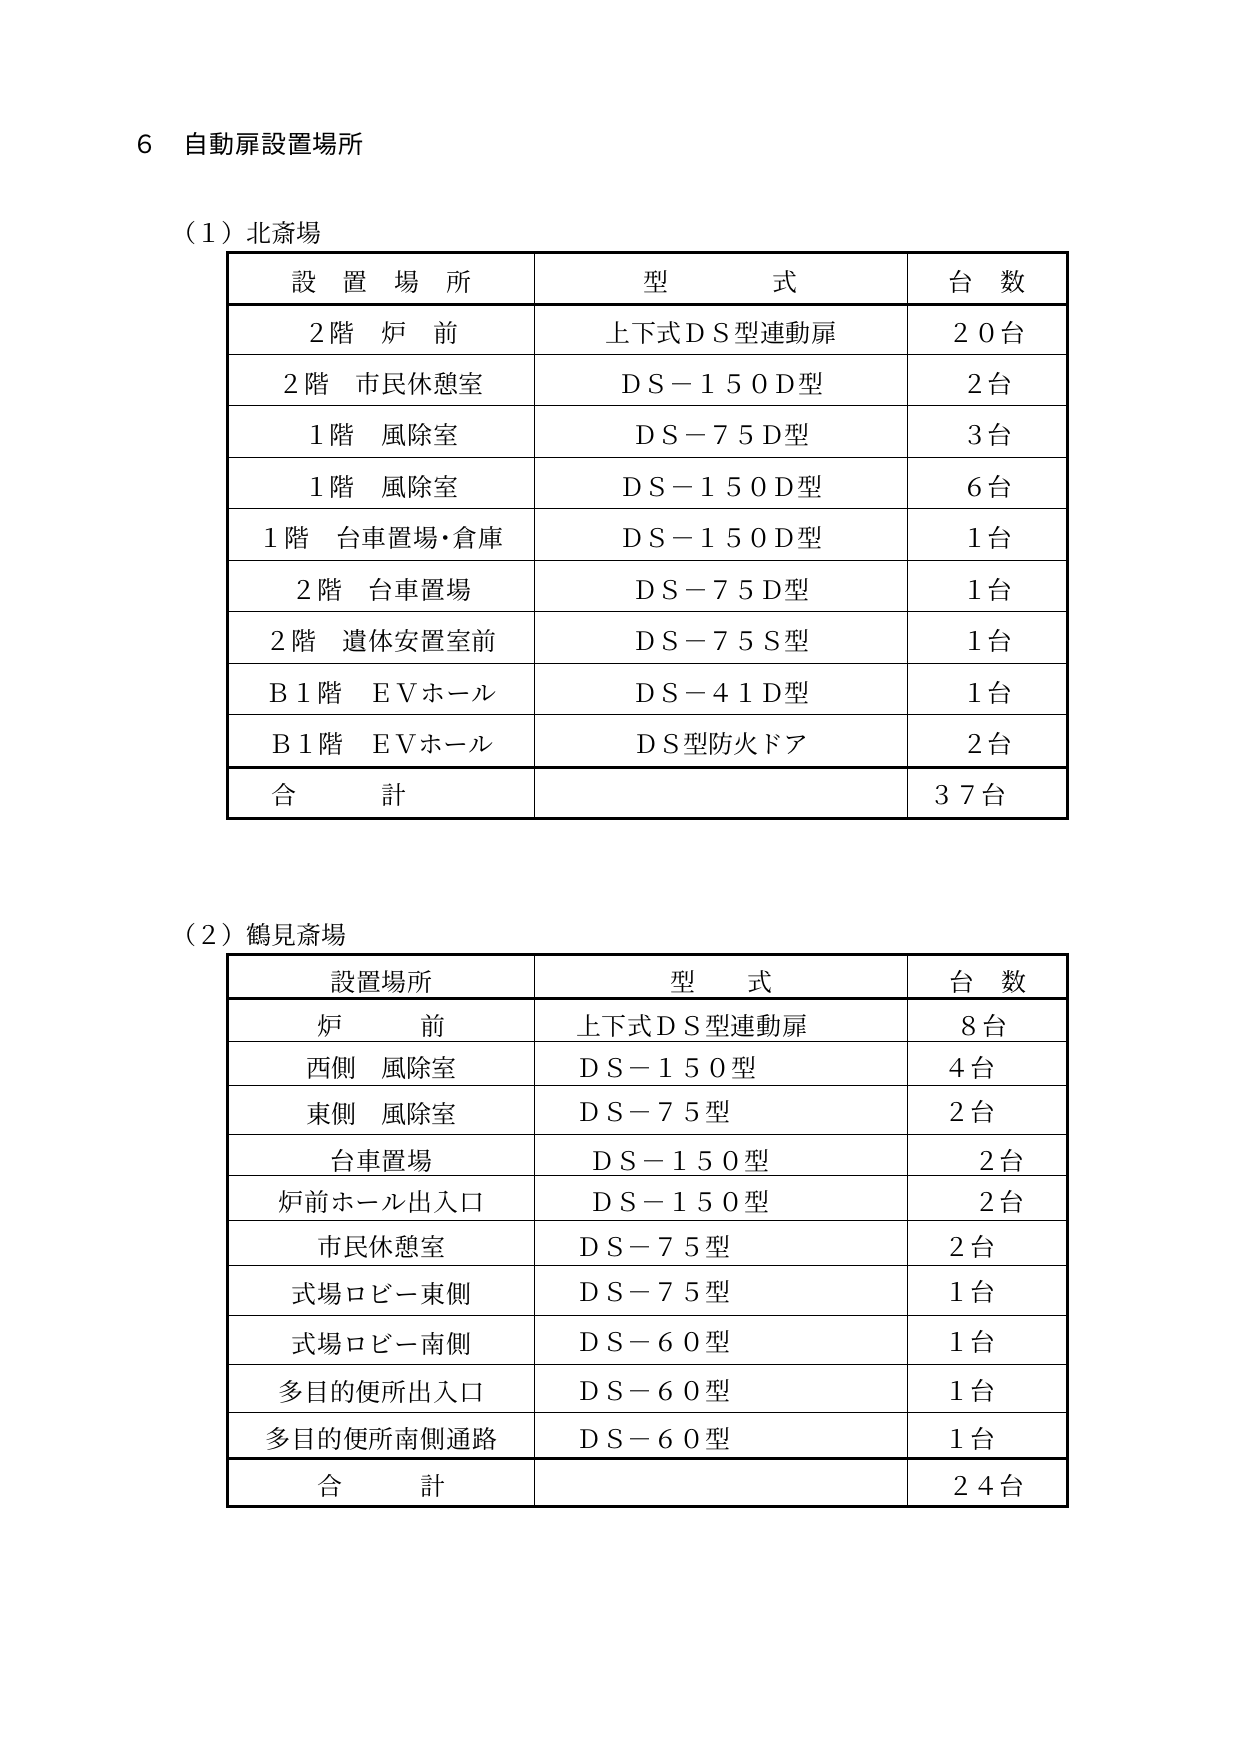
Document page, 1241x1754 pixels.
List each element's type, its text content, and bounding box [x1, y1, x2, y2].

table_header 設 置 場 所 [229, 254, 534, 302]
table_cell １台 [908, 1316, 1066, 1363]
table_header 台 数 [908, 956, 1066, 997]
table_cell 炉前ホール出入口 [229, 1176, 534, 1220]
table_cell 上下式ＤＳ型連動扉 [535, 306, 907, 354]
table_cell [535, 769, 907, 817]
table_header 設置場所 [229, 956, 534, 997]
table_cell Ｂ１階 ＥＶホール [229, 715, 534, 766]
table_cell ＤＳ型防火ドア [535, 715, 907, 766]
table_cell ４台 [908, 1042, 1066, 1085]
table_header 型 式 [535, 956, 907, 997]
table_cell ８台 [908, 1000, 1066, 1041]
table_cell 東側 風除室 [229, 1086, 534, 1133]
table_cell ２階 市民休憩室 [229, 355, 534, 405]
table_cell 合 計 [229, 769, 534, 817]
table_cell ＤＳ－４１Ｄ型 [535, 664, 907, 714]
table_cell ３７台 [908, 769, 1066, 817]
table_cell １台 [908, 1413, 1066, 1457]
table_cell ３台 [908, 406, 1066, 457]
table_cell １台 [908, 1365, 1066, 1412]
text （２）鶴見斎場 [171, 909, 1144, 953]
table_cell ２０台 [908, 306, 1066, 354]
table_cell ＤＳ－６０型 [535, 1316, 907, 1363]
table_cell ２階 遺体安置室前 [229, 612, 534, 663]
table_cell ２台 [908, 715, 1066, 766]
table_cell ＤＳ－１５０Ｄ型 [535, 509, 907, 560]
text ６ 自動扉設置場所 [118, 118, 1144, 162]
table_cell １階 風除室 [229, 458, 534, 508]
table_cell ＤＳ－７５型 [535, 1266, 907, 1315]
table_cell １台 [908, 1266, 1066, 1315]
table_cell ＤＳ－６０型 [535, 1365, 907, 1412]
table_cell ＤＳ－１５０Ｄ型 [535, 458, 907, 508]
table_cell 上下式ＤＳ型連動扉 [535, 1000, 907, 1041]
table_cell １台 [908, 612, 1066, 663]
table_cell ＤＳ－１５０型 [535, 1042, 907, 1085]
table_header 台 数 [908, 254, 1066, 302]
table_cell 合 計 [229, 1460, 534, 1505]
table_cell ２台 [908, 1135, 1066, 1174]
table_cell ＤＳ－７５型 [535, 1221, 907, 1265]
table_cell ＤＳ－１５０型 [535, 1176, 907, 1220]
table_cell ２台 [908, 1176, 1066, 1220]
table_cell 台車置場 [229, 1135, 534, 1174]
table_cell 式場ロビー東側 [229, 1266, 534, 1315]
table_cell ２４台 [908, 1460, 1066, 1505]
table_cell Ｂ１階 ＥＶホール [229, 664, 534, 714]
table_cell １台 [908, 509, 1066, 560]
text （１）北斎場 [171, 207, 1144, 251]
table_cell 多目的便所南側通路 [229, 1413, 534, 1457]
table_cell 多目的便所出入口 [229, 1365, 534, 1412]
table_cell ＤＳ－１５０型 [535, 1135, 907, 1174]
table_cell １台 [908, 561, 1066, 611]
table_cell ２階 台車置場 [229, 561, 534, 611]
table_header 型 式 [535, 254, 907, 302]
table_cell ２台 [908, 1221, 1066, 1265]
table_cell ＤＳ－１５０Ｄ型 [535, 355, 907, 405]
table_cell ＤＳ－７５Ｄ型 [535, 561, 907, 611]
table_cell ＤＳ－６０型 [535, 1413, 907, 1457]
table_cell 式場ロビー南側 [229, 1316, 534, 1363]
table_cell ＤＳ－７５Ｓ型 [535, 612, 907, 663]
table_cell 炉 前 [229, 1000, 534, 1041]
table_cell 西側 風除室 [229, 1042, 534, 1085]
table_cell ２台 [908, 355, 1066, 405]
table_cell ６台 [908, 458, 1066, 508]
table_cell ＤＳ－７５Ｄ型 [535, 406, 907, 457]
table_cell １階 台車置場･倉庫 [229, 509, 534, 560]
table_cell ２台 [908, 1086, 1066, 1133]
table_cell ２階 炉 前 [229, 306, 534, 354]
table_cell [535, 1460, 907, 1505]
table_cell 市民休憩室 [229, 1221, 534, 1265]
table_cell １台 [908, 664, 1066, 714]
table_cell １階 風除室 [229, 406, 534, 457]
table_cell ＤＳ－７５型 [535, 1086, 907, 1133]
